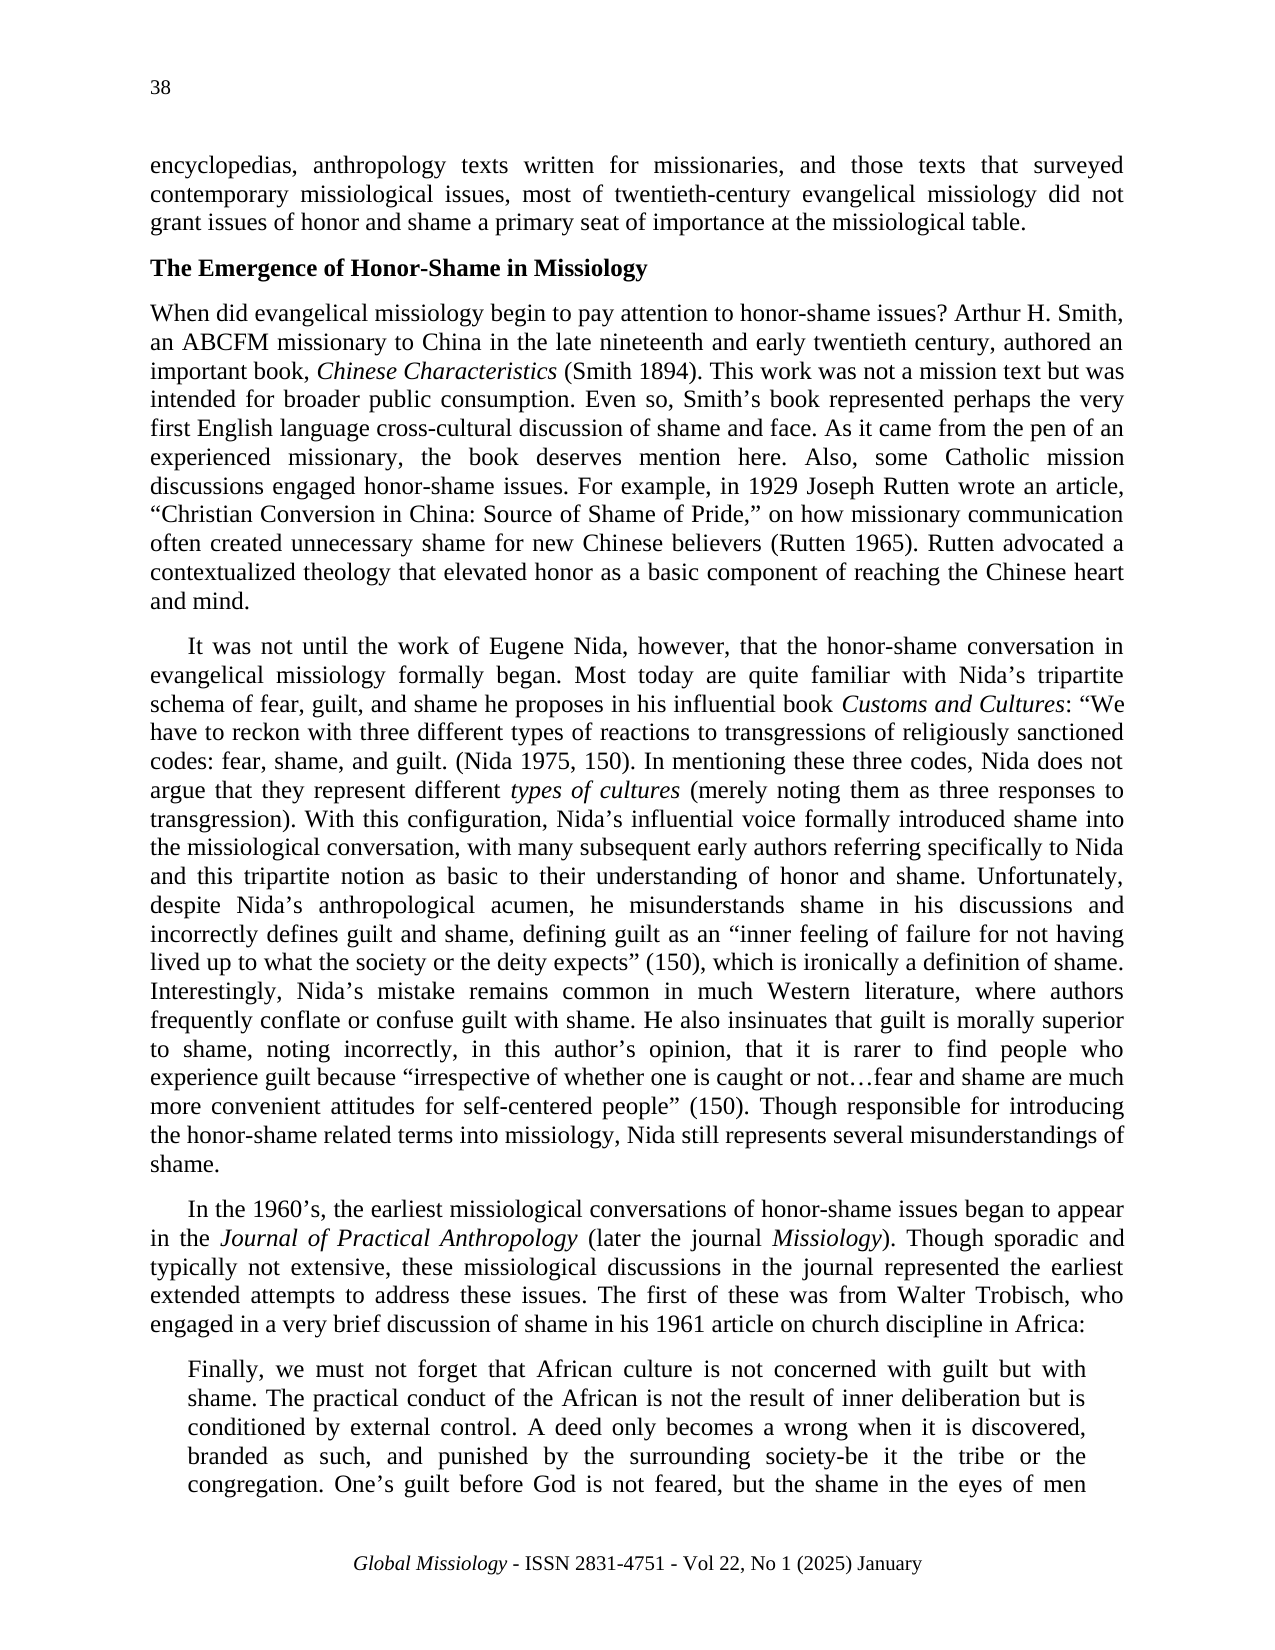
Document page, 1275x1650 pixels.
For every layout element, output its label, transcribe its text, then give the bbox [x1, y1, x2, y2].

text In the 1960’s, the earliest missiological conversations of honor-shame issues began to appear in the Journal of Practical Anthropology (later the journal Missiology). Though sporadic and typically not extensive, these missiological discussions in the journal represented the earliest extended attempts to address these issues. The first of these was from Walter Trobisch, who engaged in a very brief discussion of shame in his 1961 article on church discipline in Africa: [150, 1194, 1125, 1338]
text It was not until the work of Eugene Nida, however, that the honor-shame conversation in evangelical missiology formally began. Most today are quite familiar with Nida’s tripartite schema of fear, guilt, and shame he proposes in his influential book Customs and Cultures: “We have to reckon with three different types of reactions to transgressions of religiously sanctioned codes: fear, shame, and guilt. (Nida 1975, 150). In mentioning these three codes, Nida does not argue that they represent different types of cultures (merely noting them as three responses to transgression). With this configuration, Nida’s influential voice formally introduced shame into the missiological conversation, with many subsequent early authors referring specifically to Nida and this tripartite notion as basic to their understanding of honor and shame. Unfortunately, despite Nida’s anthropological acumen, he misunderstands shame in his discussions and incorrectly defines guilt and shame, defining guilt as an “inner feeling of failure for not having lived up to what the society or the deity expects” (150), which is ironically a definition of shame. Interestingly, Nida’s mistake remains common in much Western literature, where authors frequently conflate or confuse guilt with shame. He also insinuates that guilt is morally superior to shame, noting incorrectly, in this author’s opinion, that it is rarer to find people who experience guilt because “irrespective of whether one is caught or not…fear and shame are much more convenient attitudes for self-centered people” (150). Though responsible for introducing the honor-shame related terms into missiology, Nida still represents several misunderstandings of shame. [150, 631, 1125, 1177]
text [150, 150, 1125, 236]
text When did evangelical missiology begin to pay attention to honor-shame issues? Arthur H. Smith, an ABCFM missionary to China in the late nineteenth and early twentieth century, authored an important book, Chinese Characteristics (Smith 1894). This work was not a mission text but was intended for broader public consumption. Even so, Smith’s book represented perhaps the very first English language cross-cultural discussion of shame and face. As it came from the pen of an experienced missionary, the book deserves mention here. Also, some Catholic mission discussions engaged honor-shame issues. For example, in 1929 Joseph Rutten wrote an article, “Christian Conversion in China: Source of Shame of Pride,” on how missionary communication often created unnecessary shame for new Chinese believers (Rutten 1965). Rutten advocated a contextualized theology that elevated honor as a basic component of reaching the Chinese heart and mind. [150, 298, 1125, 614]
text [187, 1354, 1087, 1498]
text The Emergence of Honor-Shame in Missiology [150, 253, 1125, 282]
